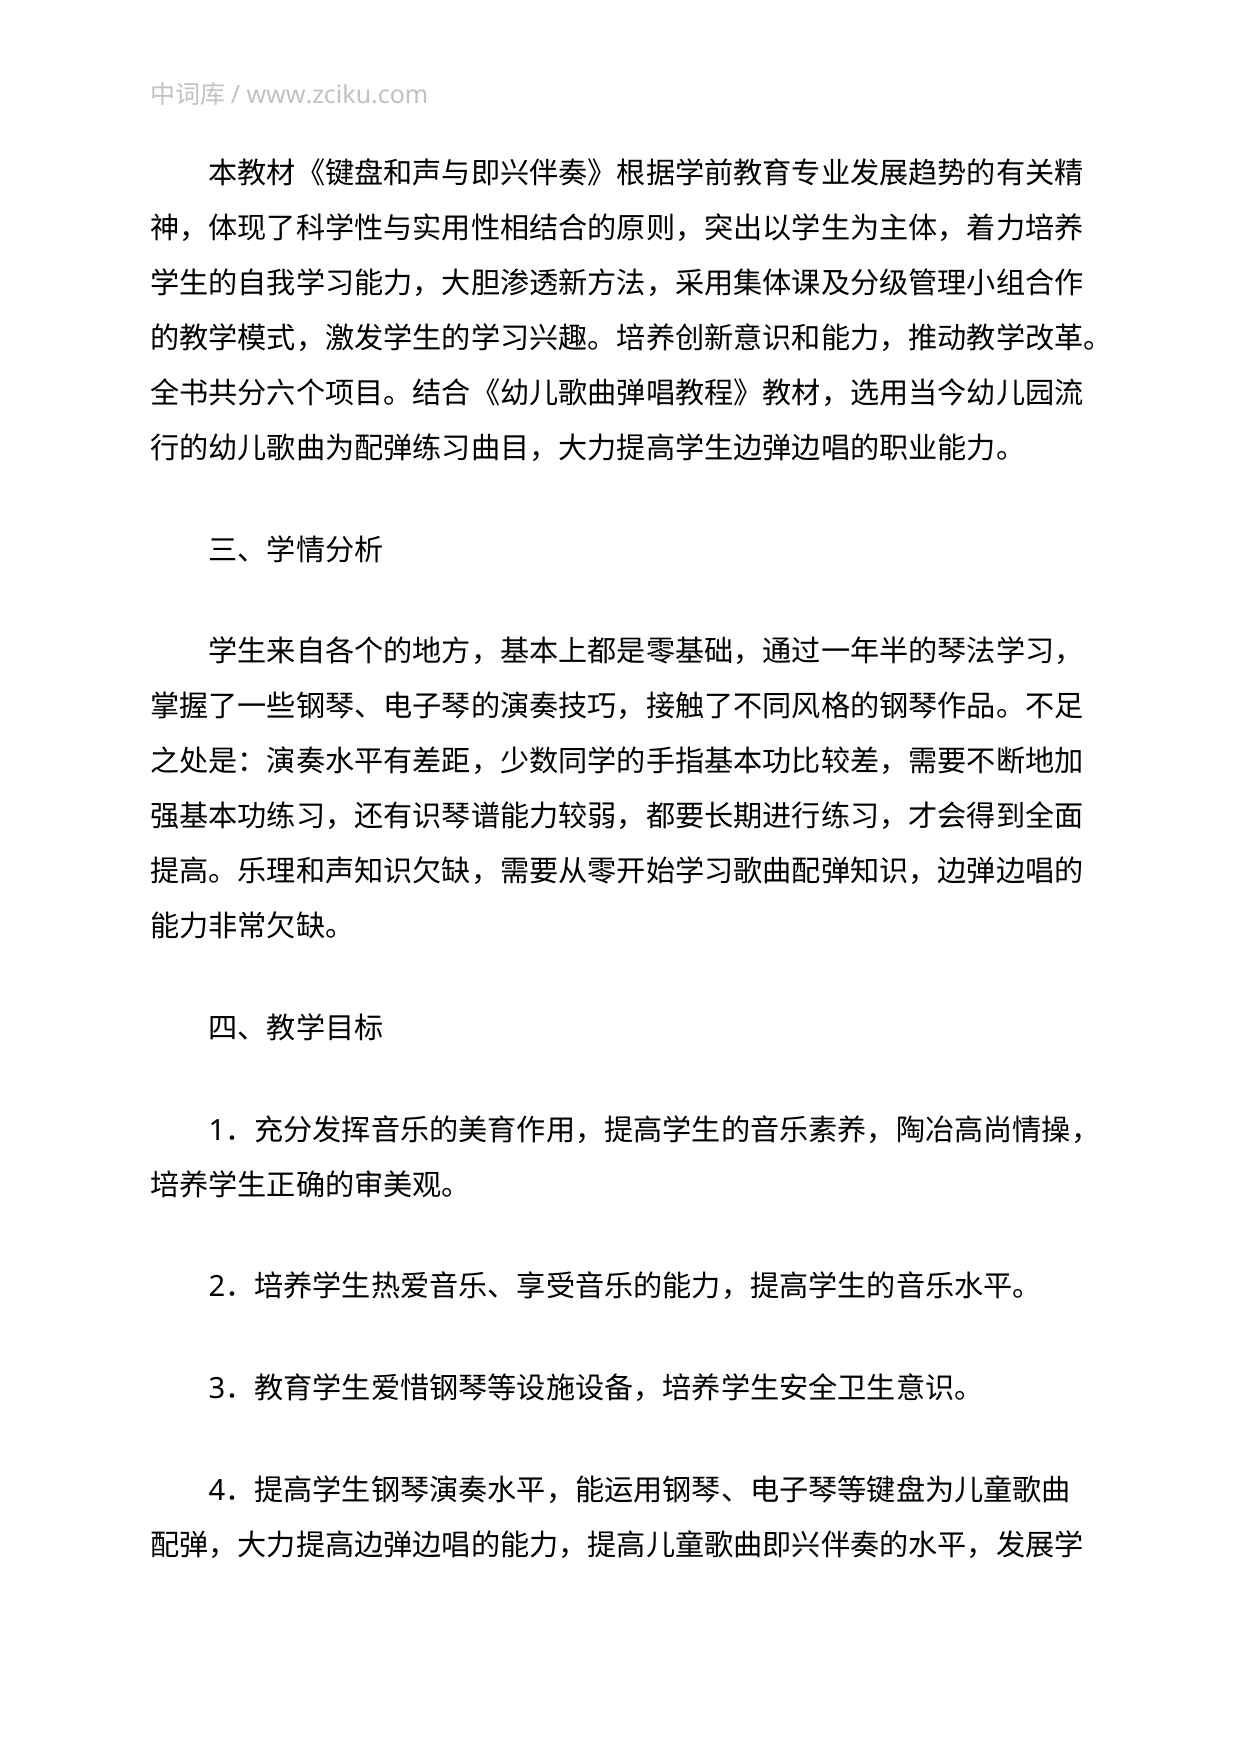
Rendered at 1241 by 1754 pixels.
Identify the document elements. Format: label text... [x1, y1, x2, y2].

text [150, 1467, 1090, 1564]
text 三、学情分析 [150, 526, 1090, 568]
text 1．充分发挥音乐的美育作用，提高学生的音乐素养，陶冶高尚情操，培养学生正确的审美观。 [150, 1106, 1090, 1203]
text 学生来自各个的地方，基本上都是零基础，通过一年半的琴法学习，掌握了一些钢琴、电子琴的演奏技巧，接触了不同风格的钢琴作品。不足之处是：演奏水平有差距，少数同学的手指基本功比较差，需要不断地加强基本功练习，还有识琴谱能力较弱，都要长期进行练习，才会得到全面提高。乐理和声知识欠缺，需要从零开始学习歌曲配弹知识，边弹边唱的能力非常欠缺。 [150, 628, 1090, 945]
text 本教材《键盘和声与即兴伴奏》根据学前教育专业发展趋势的有关精神，体现了科学性与实用性相结合的原则，突出以学生为主体，着力培养学生的自我学习能力，大胆渗透新方法，采用集体课及分级管理小组合作的教学模式，激发学生的学习兴趣。培养创新意识和能力，推动教学改革。全书共分六个项目。结合《幼儿歌曲弹唱教程》教材，选用当今幼儿园流行的幼儿歌曲为配弹练习曲目，大力提高学生边弹边唱的职业能力。 [150, 150, 1090, 467]
text 2．培养学生热爱音乐、享受音乐的能力，提高学生的音乐水平。 [150, 1263, 1090, 1305]
text 3．教育学生爱惜钢琴等设施设备，培养学生安全卫生意识。 [150, 1365, 1090, 1407]
text 四、教学目标 [150, 1004, 1090, 1047]
